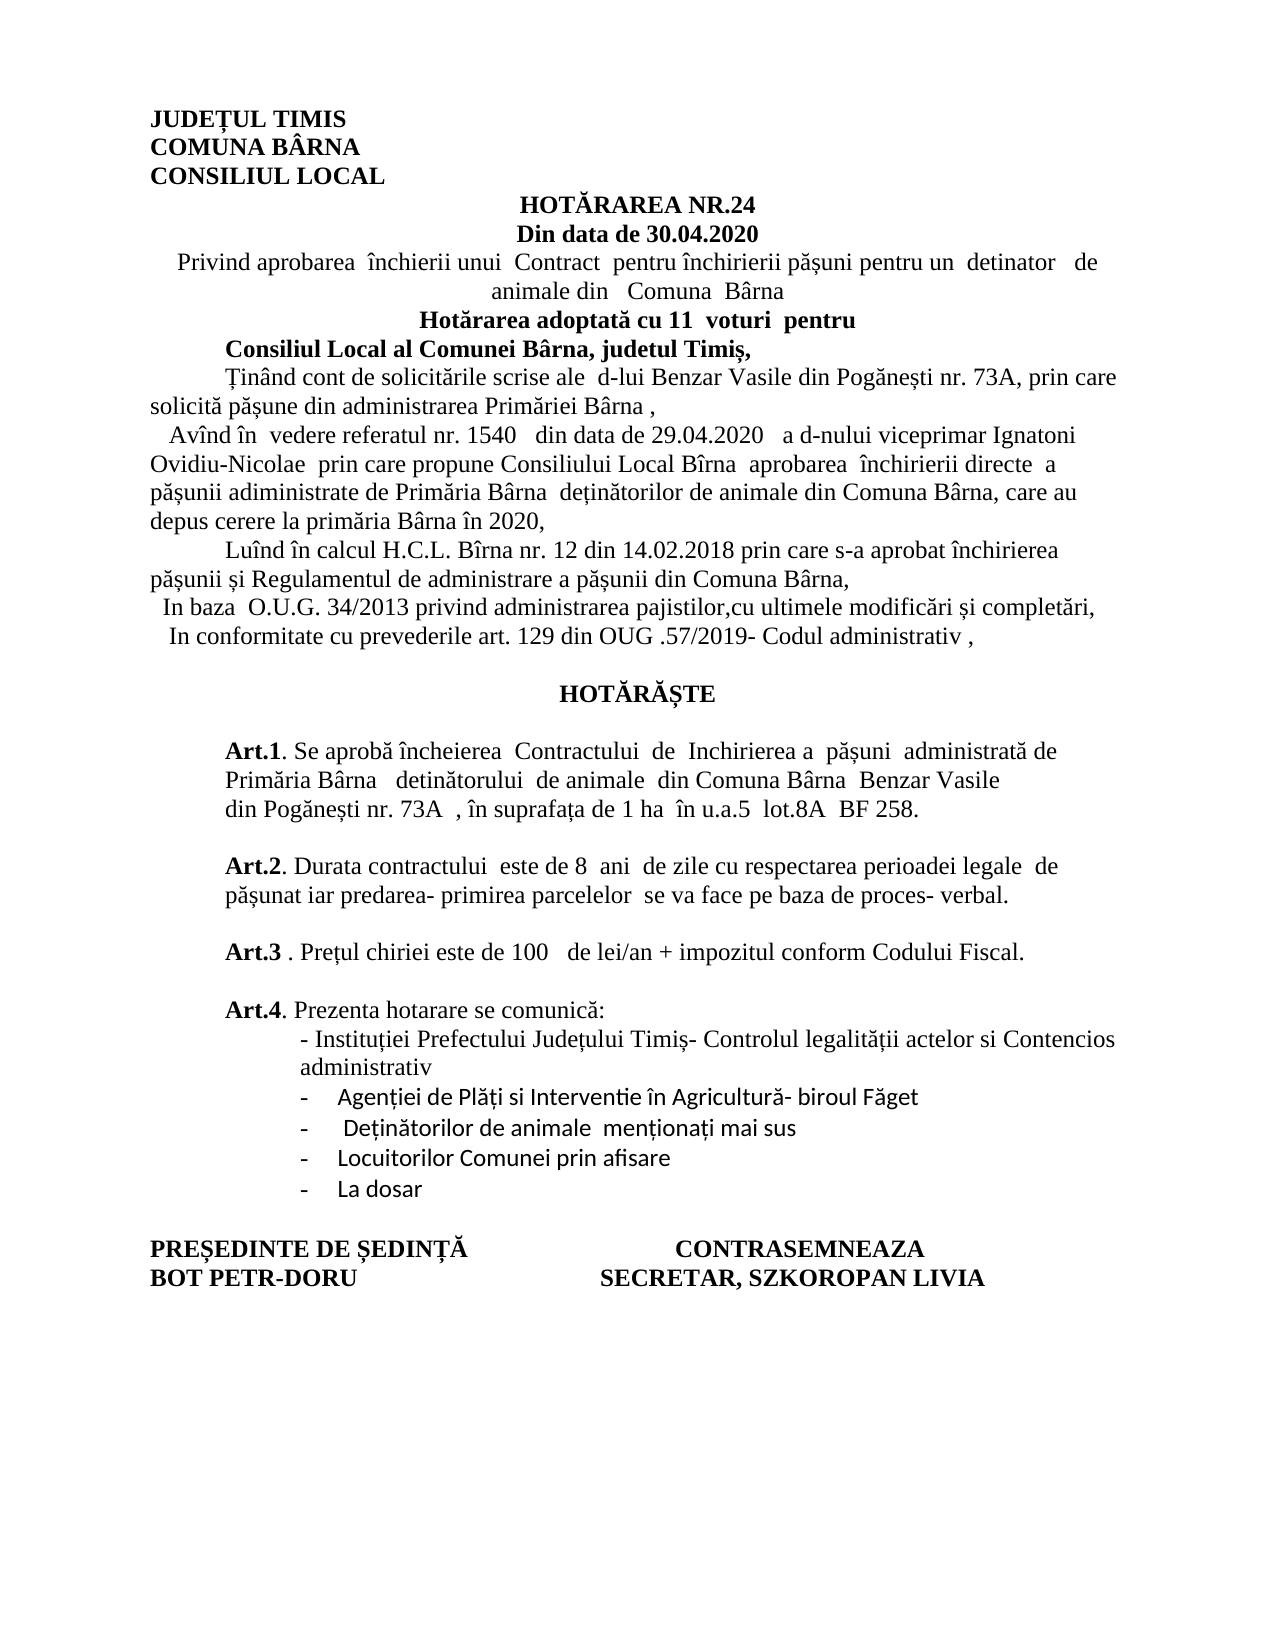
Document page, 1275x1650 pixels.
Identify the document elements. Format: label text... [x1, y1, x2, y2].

text Ținând cont de solicitările scrise ale d-lui Benzar Vasile din Pogănești nr. 73A, prin care solicită pășune din administrarea Primăriei Bârna , [150, 362, 1125, 420]
text BOT PETR-DORU SECRETAR, SZKOROPAN LIVIA [150, 1263, 1125, 1291]
text Art.3 . Prețul chiriei este de 100 de lei/an + impozitul conform Codului Fiscal. [150, 937, 1125, 966]
text CONSILIUL LOCAL [150, 161, 1125, 190]
text Art.4. Prezenta hotarare se comunică: [150, 995, 1125, 1024]
text Art.1. Se aprobă încheierea Contractului de Inchirierea a pășuni administrată de Primăria Bârna detinătorului de animale din Comuna Bârna Benzar Vasile [150, 736, 1125, 794]
text din Pogănești nr. 73A , în suprafața de 1 ha în u.a.5 lot.8A BF 258. [150, 794, 1125, 822]
text Consiliul Local al Comunei Bârna, judetul Timiș, [150, 334, 1125, 362]
list Agenției de Plăți si Interventie în Agricultură- biroul Făget [300, 1081, 1125, 1112]
text Luînd în calcul H.C.L. Bîrna nr. 12 din 14.02.2018 prin care s-a aprobat închirierea pășunii și Regulamentul de administrare a pășunii din Comuna Bârna, [150, 535, 1125, 592]
text Art.2. Durata contractului este de 8 ani de zile cu respectarea perioadei legale de pășunat iar predarea- primirea parcelelor se va face pe baza de proces- verbal. [150, 851, 1125, 909]
text Avînd în vedere referatul nr. 1540 din data de 29.04.2020 a d-nului viceprimar Ignatoni Ovidiu-Nicolae prin care propune Consiliului Local Bîrna aprobarea închirierii directe a pășunii adiministrate de Primăria Bârna deținătorilor de animale din Comuna Bârna, care au depus cerere la primăria Bârna în 2020, [150, 420, 1125, 535]
list La dosar [300, 1173, 1125, 1203]
text JUDEȚUL TIMIS [150, 104, 1125, 132]
text In baza O.U.G. 34/2013 privind administrarea pajistilor,cu ultimele modificări și completări, [150, 592, 1125, 621]
text PREȘEDINTE DE ȘEDINȚĂ CONTRASEMNEAZA [150, 1234, 1125, 1263]
text Hotărarea adoptată cu 11 voturi pentru [150, 305, 1125, 334]
text - Instituției Prefectului Județului Timiș- Controlul legalității actelor si Contencios administrativ [225, 1024, 1125, 1081]
text HOTĂRAREA NR.24 [150, 190, 1125, 219]
list Deținătorilor de animale menționați mai sus [300, 1112, 1125, 1142]
text COMUNA BÂRNA [150, 132, 1125, 161]
list Locuitorilor Comunei prin afisare [300, 1142, 1125, 1173]
text In conformitate cu prevederile art. 129 din OUG .57/2019- Codul administrativ , [150, 621, 1125, 650]
text HOTĂRĂȘTE [150, 679, 1125, 707]
text Privind aprobarea închierii unui Contract pentru închirierii pășuni pentru un detinator de animale din Comuna Bârna [150, 247, 1125, 305]
text Din data de 30.04.2020 [150, 219, 1125, 247]
